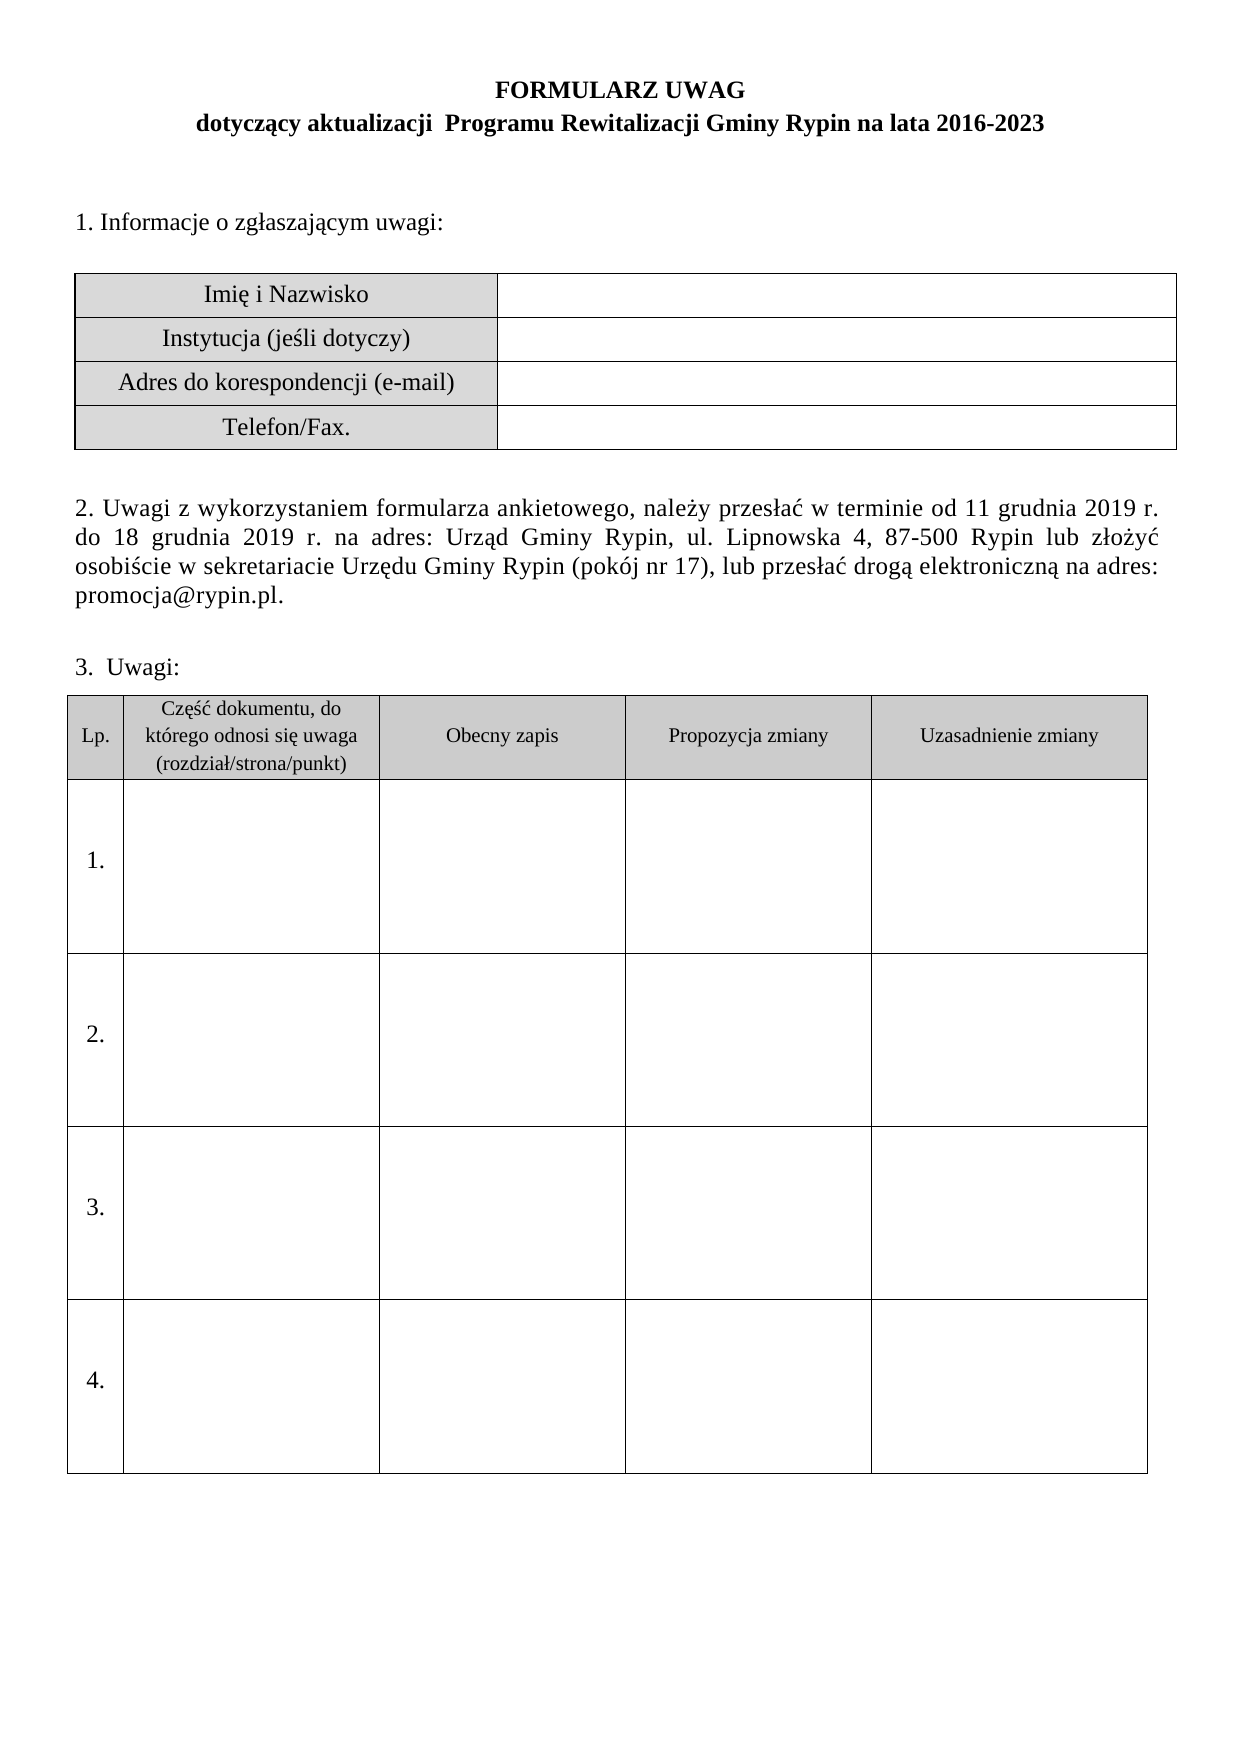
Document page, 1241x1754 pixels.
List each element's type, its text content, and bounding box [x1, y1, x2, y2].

table_header Część dokumentu, do którego odnosi się uwaga (rozdział/strona/punkt) [124, 696, 379, 779]
table_cell Telefon/Fax. [76, 406, 497, 449]
table_cell [380, 1127, 625, 1299]
table_header Uzasadnienie zmiany [872, 696, 1147, 779]
table_cell [626, 1300, 871, 1473]
text 3. Uwagi: [75, 652, 1165, 680]
table_cell [872, 954, 1147, 1126]
table_header Lp. [68, 696, 123, 779]
text 2. Uwagi z wykorzystaniem formularza ankietowego, należy przesłać w terminie od 11 grudnia 2019 r. do 18 grudnia 2019 r. na adres: Urząd Gminy Rypin, ul. Lipnowska 4, 87-500 Rypin lub złożyć osobiście w sekretariacie Urzędu Gminy Rypin (pokój nr 17), lub przesłać drogą elektroniczną na adres: promocja@rypin.pl. [75, 493, 1161, 608]
table_cell [124, 954, 379, 1126]
table_cell [872, 1127, 1147, 1299]
table_cell [380, 780, 625, 952]
table_cell [626, 954, 871, 1126]
text dotyczący aktualizacji Programu Rewitalizacji Gminy Rypin na lata 2016-2023 [75, 108, 1165, 137]
table_cell [498, 406, 1176, 449]
text 1. Informacje o zgłaszającym uwagi: [75, 207, 1165, 236]
table_cell [124, 780, 379, 952]
table_cell 1. [68, 780, 123, 952]
table_cell Instytucja (jeśli dotyczy) [76, 318, 497, 361]
table_cell [498, 318, 1176, 361]
table_header Propozycja zmiany [626, 696, 871, 779]
table_cell [498, 362, 1176, 405]
table_cell [380, 1300, 625, 1473]
table_header Obecny zapis [380, 696, 625, 779]
table_header Imię i Nazwisko [76, 274, 497, 317]
table_cell [124, 1127, 379, 1299]
table_cell 3. [68, 1127, 123, 1299]
table_cell [872, 1300, 1147, 1473]
table_cell 2. [68, 954, 123, 1126]
table_cell Adres do korespondencji (e-mail) [76, 362, 497, 405]
table_cell [626, 780, 871, 952]
table_cell [626, 1127, 871, 1299]
table_cell [124, 1300, 379, 1473]
table_cell [872, 780, 1147, 952]
table_header [498, 274, 1176, 317]
table_cell 4. [68, 1300, 123, 1473]
table_cell [380, 954, 625, 1126]
text FORMULARZ UWAG [75, 75, 1165, 104]
